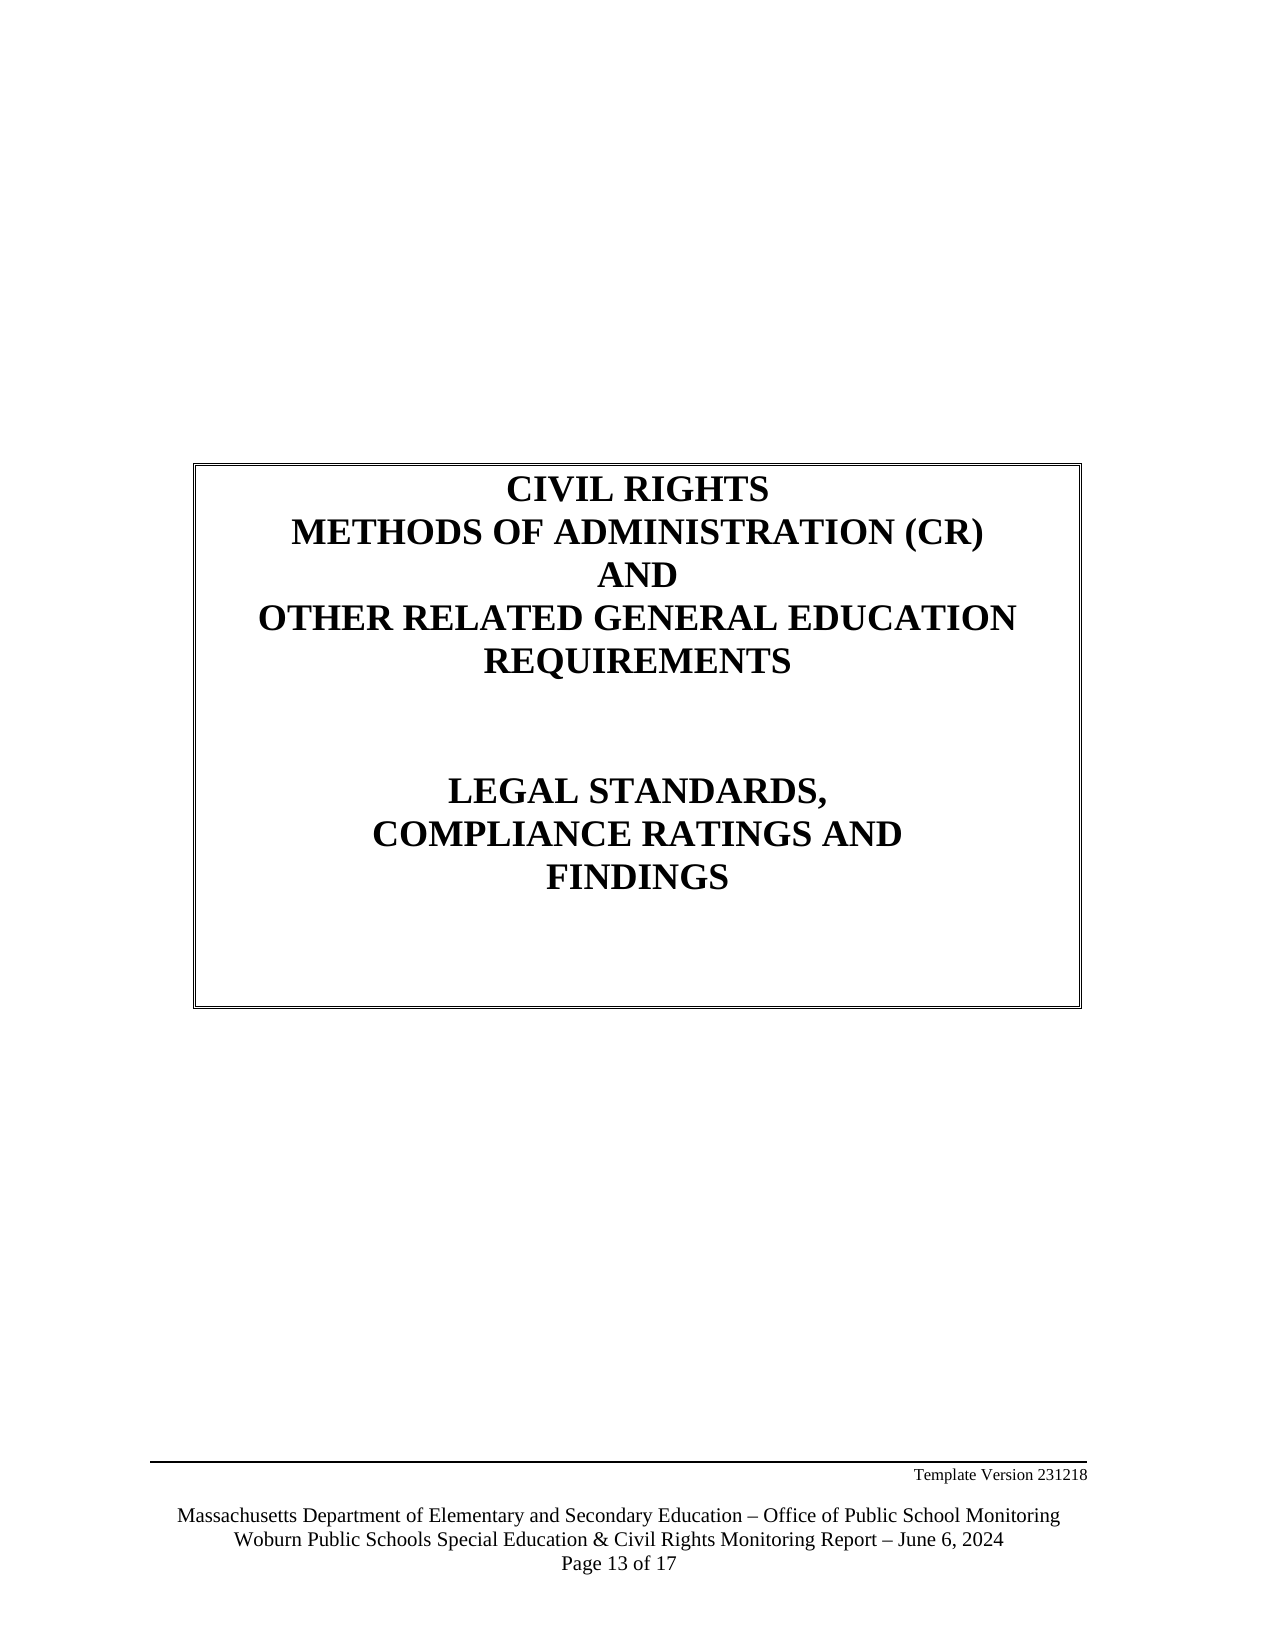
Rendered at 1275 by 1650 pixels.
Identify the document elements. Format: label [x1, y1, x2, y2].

table_header [175, 176, 1101, 1439]
